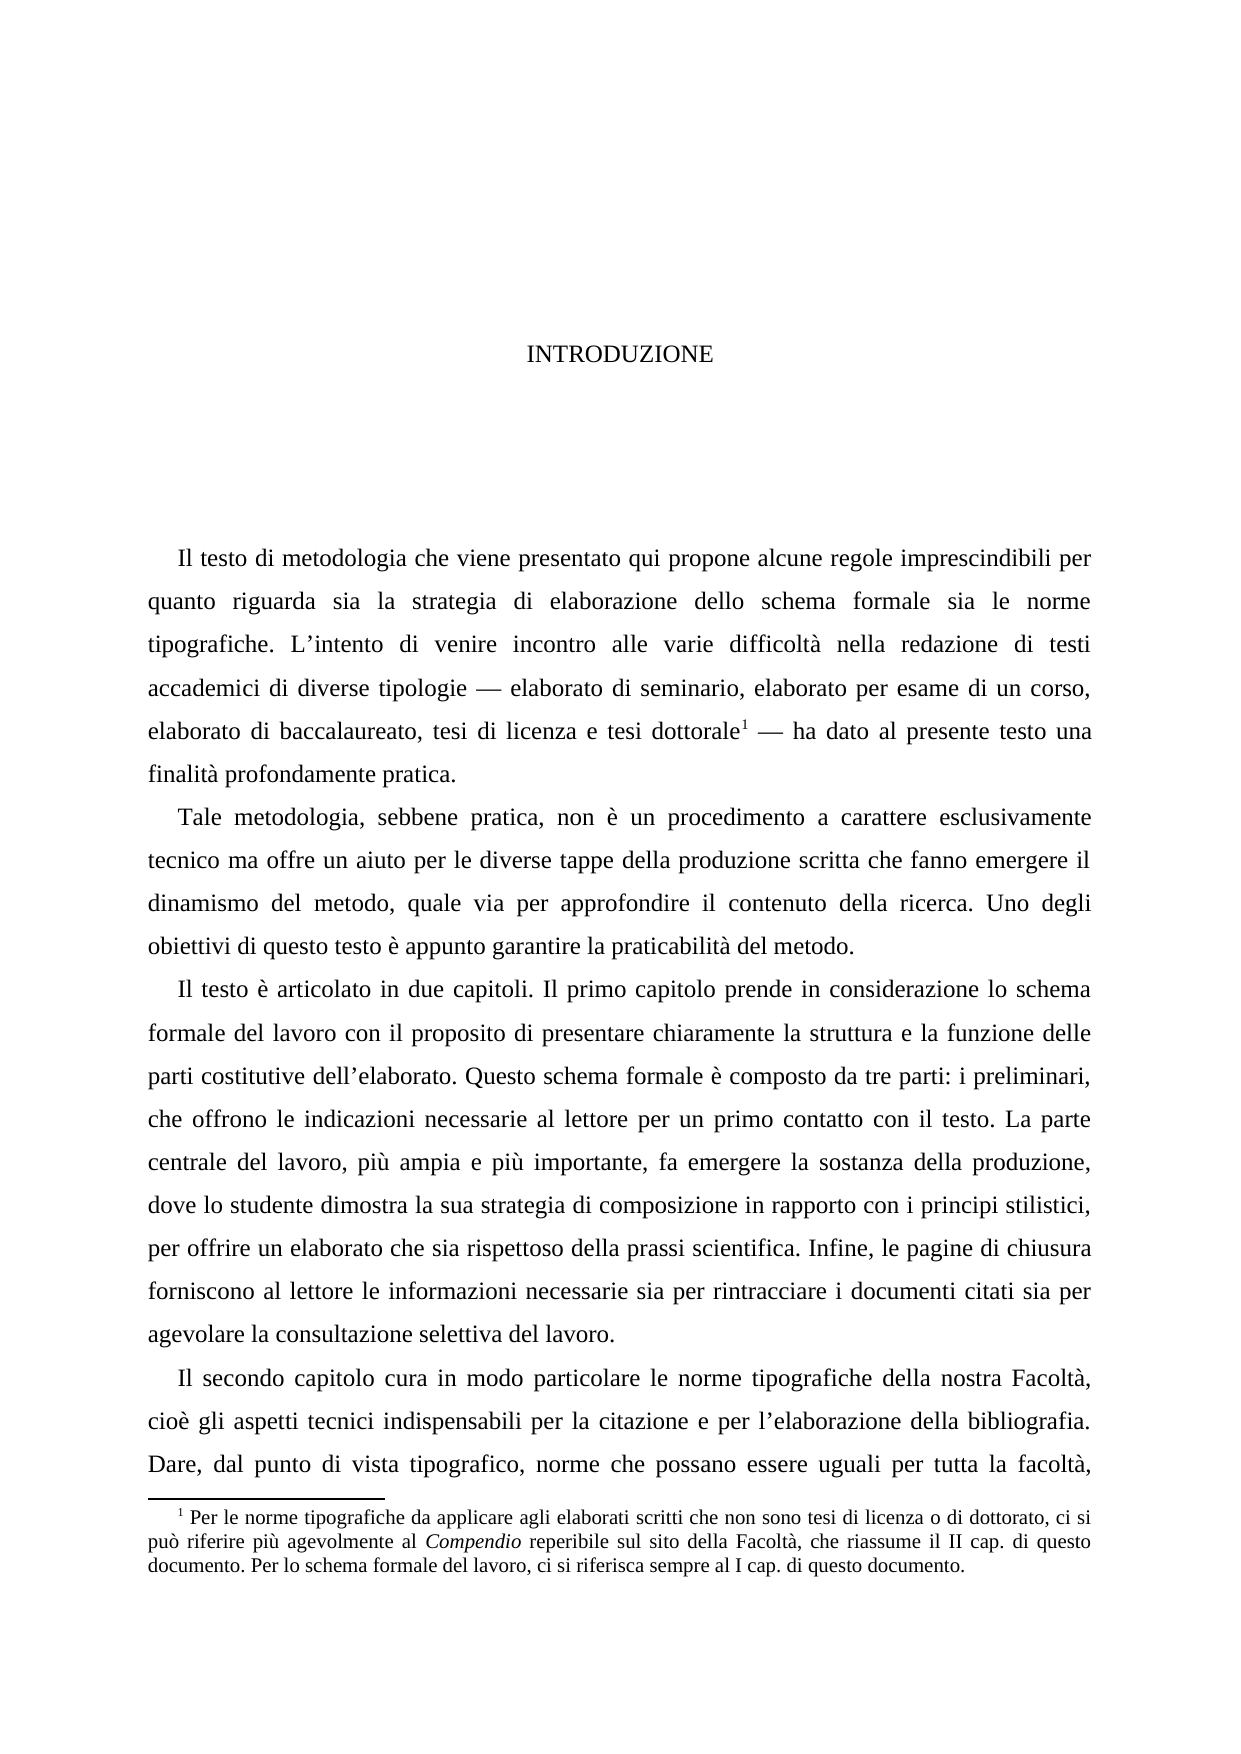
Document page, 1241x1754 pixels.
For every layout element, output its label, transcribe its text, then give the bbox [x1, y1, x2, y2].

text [148, 1363, 1092, 1478]
text Il testo di metodologia che viene presentato qui propone alcune regole imprescindibili per quanto riguarda sia la strategia di elaborazione dello schema formale sia le norme tipografiche. L’intento di venire incontro alle varie difficoltà nella redazione di testi accademici di diverse tipologie ― elaborato di seminario, elaborato per esame di un corso, elaborato di baccalaureato, tesi di licenza e tesi dottorale ― ha dato al presente testo una finalità profondamente pratica. [148, 543, 1092, 788]
text INTRODUZIONE [148, 339, 1092, 368]
text Il testo è articolato in due capitoli. Il primo capitolo prende in considerazione lo schema formale del lavoro con il proposito di presentare chiaramente la struttura e la funzione delle parti costitutive dell’elaborato. Questo schema formale è composto da tre parti: i preliminari, che offrono le indicazioni necessarie al lettore per un primo contatto con il testo. La parte centrale del lavoro, più ampia e più importante, fa emergere la sostanza della produzione, dove lo studente dimostra la sua strategia di composizione in rapporto con i principi stilistici, per offrire un elaborato che sia rispettoso della prassi scientifica. Infine, le pagine di chiusura forniscono al lettore le informazioni necessarie sia per rintracciare i documenti citati sia per agevolare la consultazione selettiva del lavoro. [148, 974, 1092, 1348]
text Tale metodologia, sebbene pratica, non è un procedimento a carattere esclusivamente tecnico ma offre un aiuto per le diverse tappe della produzione scritta che fanno emergere il dinamismo del metodo, quale via per approfondire il contenuto della ricerca. Uno degli obiettivi di questo testo è appunto garantire la praticabilità del metodo. [148, 802, 1092, 960]
